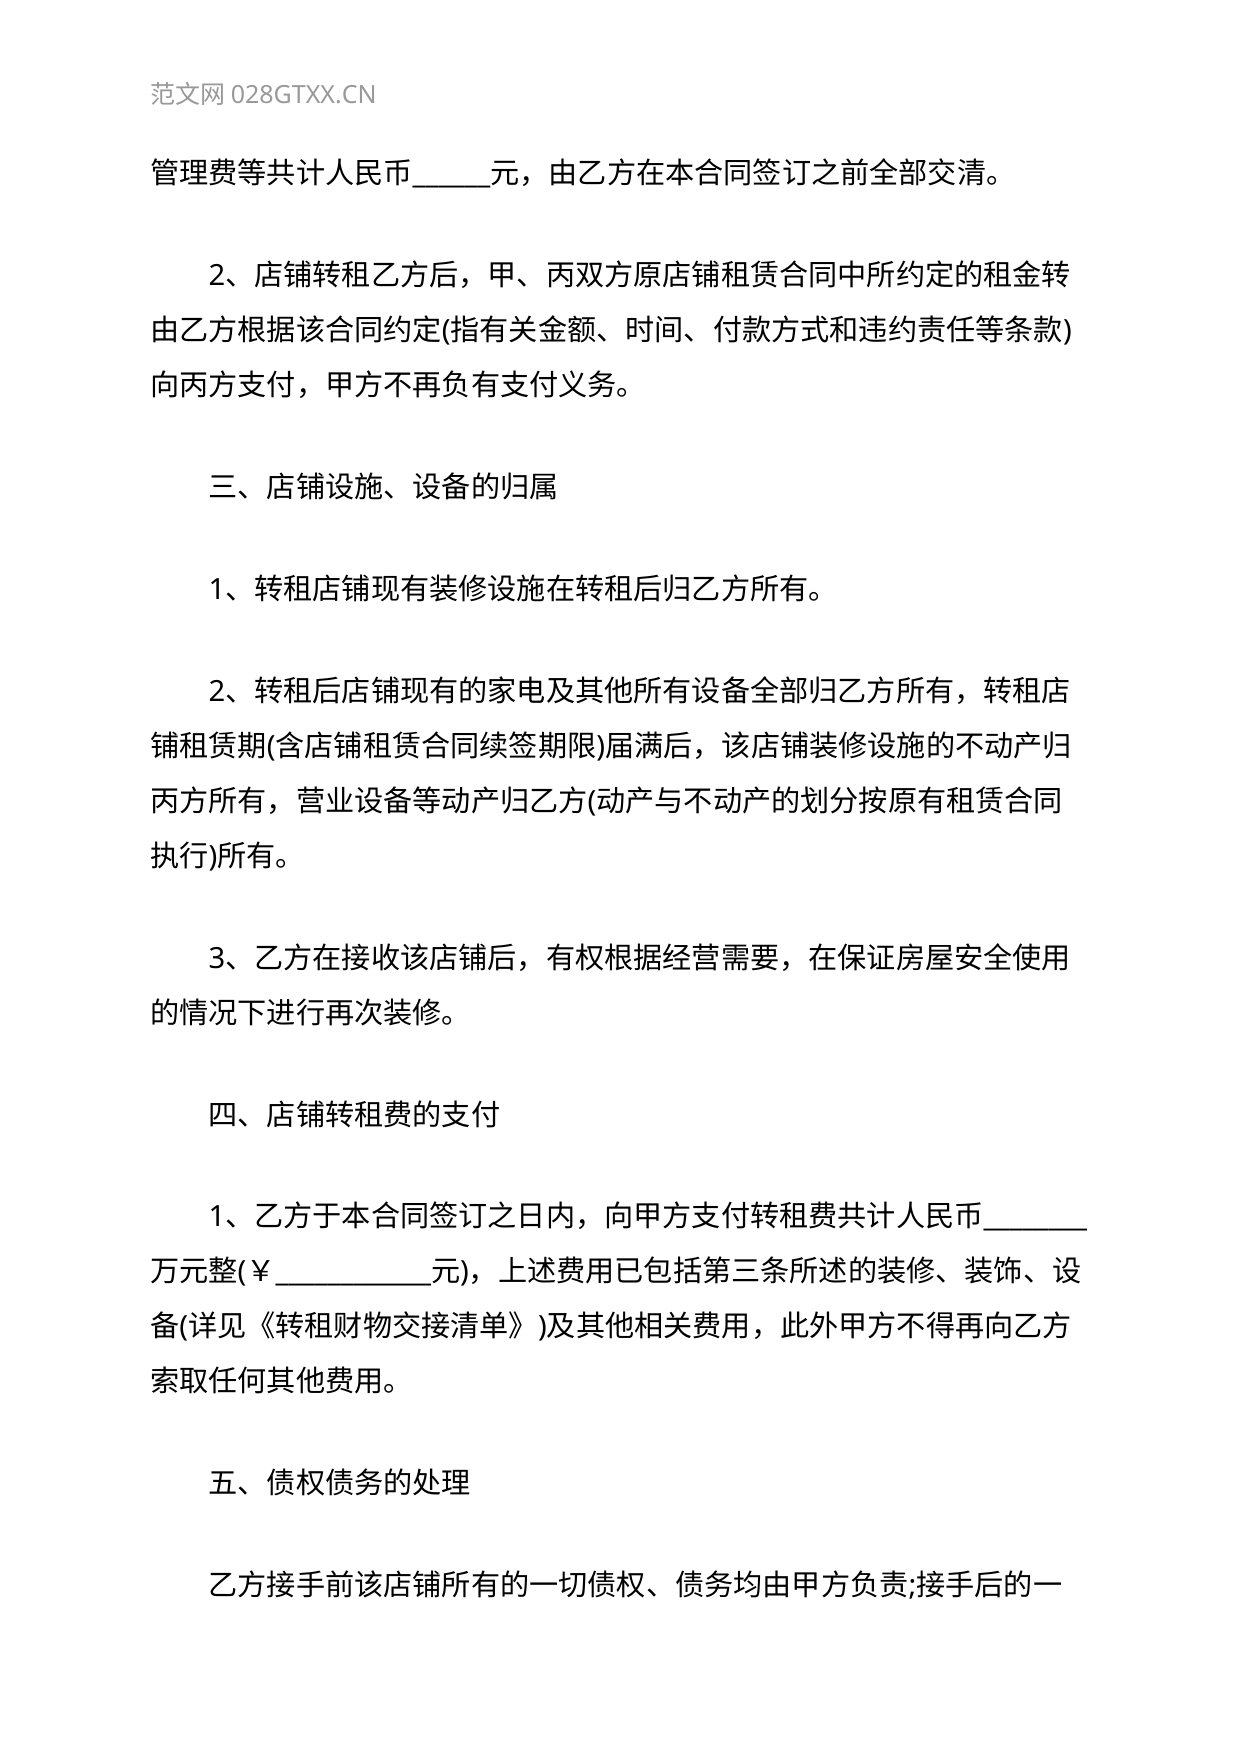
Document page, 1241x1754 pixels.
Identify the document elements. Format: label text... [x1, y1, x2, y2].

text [150, 150, 1090, 192]
text 1、转租店铺现有装修设施在转租后归乙方所有。 [150, 566, 1090, 608]
text 三、店铺设施、设备的归属 [150, 464, 1090, 506]
text 2、转租后店铺现有的家电及其他所有设备全部归乙方所有，转租店铺租赁期(含店铺租赁合同续签期限)届满后，该店铺装修设施的不动产归丙方所有，营业设备等动产归乙方(动产与不动产的划分按原有租赁合同执行)所有。 [150, 667, 1090, 875]
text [150, 1562, 1090, 1604]
text 五、债权债务的处理 [150, 1460, 1090, 1502]
text 2、店铺转租乙方后，甲、丙双方原店铺租赁合同中所约定的租金转由乙方根据该合同约定(指有关金额、时间、付款方式和违约责任等条款)向丙方支付，甲方不再负有支付义务。 [150, 252, 1090, 404]
text 3、乙方在接收该店铺后，有权根据经营需要，在保证房屋安全使用的情况下进行再次装修。 [150, 934, 1090, 1032]
text 1、乙方于本合同签订之日内，向甲方支付转租费共计人民币________万元整(￥____________元)，上述费用已包括第三条所述的装修、装饰、设备(详见《转租财物交接清单》)及其他相关费用，此外甲方不得再向乙方索取任何其他费用。 [150, 1193, 1090, 1400]
text 四、店铺转租费的支付 [150, 1091, 1090, 1133]
